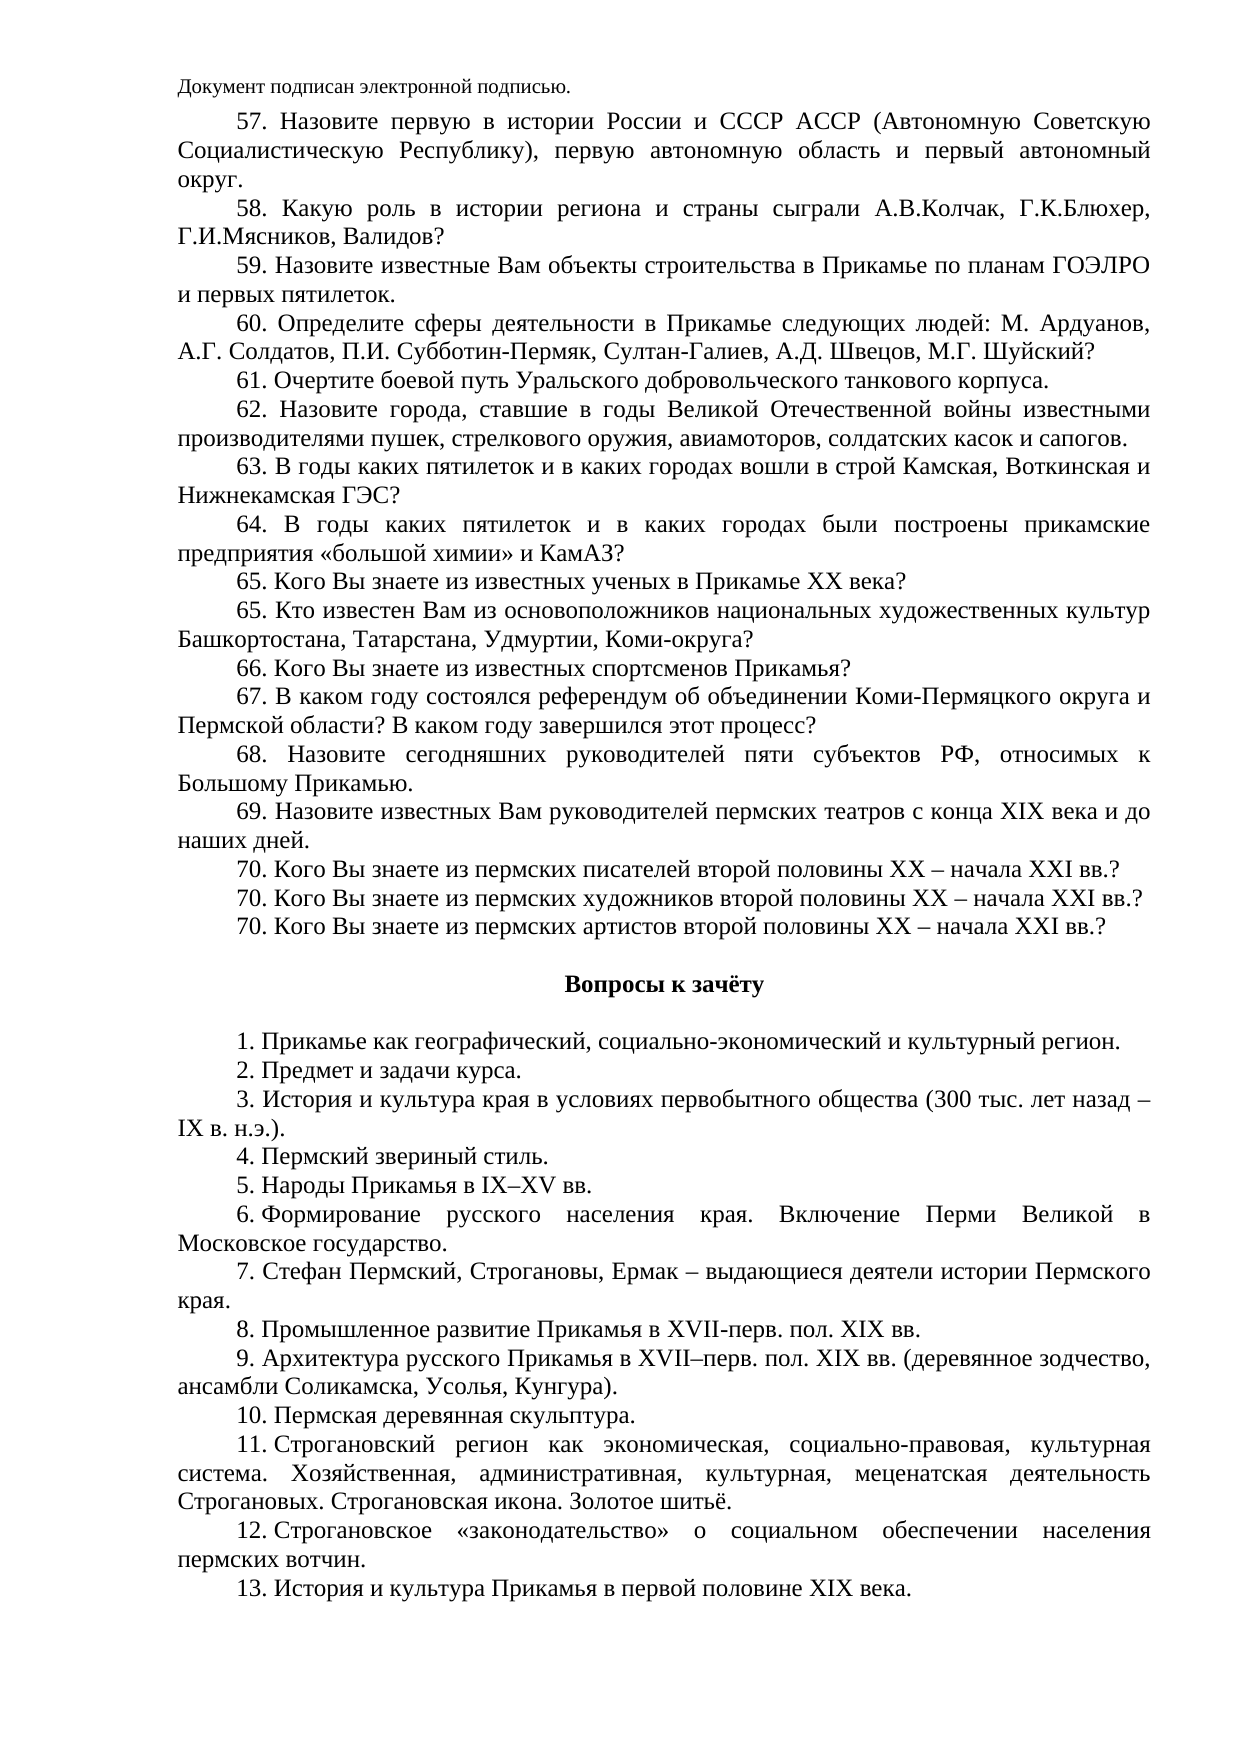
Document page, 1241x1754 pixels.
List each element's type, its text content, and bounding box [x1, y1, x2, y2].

text 66. Кого Вы знаете из известных спортсменов Прикамья? [177, 653, 1152, 681]
list 5. Народы Прикамья в IX–XV вв. [177, 1170, 1152, 1199]
text 68. Назовите сегодняшних руководителей пяти субъектов РФ, относимых к Большому Прикамью. [177, 739, 1152, 796]
list 2. Предмет и задачи курса. [177, 1055, 1152, 1084]
text Вопросы к зачёту [177, 969, 1152, 998]
list 8. Промышленное развитие Прикамья в XVII-перв. пол. XIX вв. [177, 1314, 1152, 1343]
list 13. История и культура Прикамья в первой половине XIX века. [177, 1573, 1152, 1601]
text 70. Кого Вы знаете из пермских писателей второй половины ХХ – начала XXI вв.? [177, 854, 1152, 883]
text 63. В годы каких пятилеток и в каких городах вошли в строй Камская, Воткинская и Нижнекамская ГЭС? [177, 451, 1152, 509]
text 65. Кто известен Вам из основоположников национальных художественных культур Башкортостана, Татарстана, Удмуртии, Коми-округа? [177, 595, 1152, 653]
text 61. Очертите боевой путь Уральского добровольческого танкового корпуса. [177, 365, 1152, 394]
list 4. Пермский звериный стиль. [177, 1141, 1152, 1170]
text 58. Какую роль в истории региона и страны сыграли А.В.Колчак, Г.К.Блюхер, Г.И.Мясников, Валидов? [177, 193, 1152, 250]
list 11. Строгановский регион как экономическая, социально-правовая, культурная система. Хозяйственная, административная, культурная, меценатская деятельность Строгановых. Строгановская икона. Золотое шитьё. [177, 1429, 1152, 1515]
text 70. Кого Вы знаете из пермских артистов второй половины ХХ – начала XXI вв.? [177, 911, 1152, 940]
text 62. Назовите города, ставшие в годы Великой Отечественной войны известными производителями пушек, стрелкового оружия, авиамоторов, солдатских касок и сапогов. [177, 394, 1152, 451]
list 10. Пермская деревянная скульптура. [177, 1400, 1152, 1429]
list 9. Архитектура русского Прикамья в XVII–перв. пол. XIX вв. (деревянное зодчество, ансамбли Соликамска, Усолья, Кунгура). [177, 1343, 1152, 1400]
list 6. Формирование русского населения края. Включение Перми Великой в Московское государство. [177, 1199, 1152, 1256]
text 64. В годы каких пятилеток и в каких городах были построены прикамские предприятия «большой химии» и КамАЗ? [177, 509, 1152, 566]
text 70. Кого Вы знаете из пермских художников второй половины ХХ – начала XXI вв.? [177, 883, 1152, 911]
list 1. Прикамье как географический, социально-экономический и культурный регион. [177, 1026, 1152, 1055]
text 65. Кого Вы знаете из известных ученых в Прикамье ХХ века? [177, 566, 1152, 595]
text 60. Определите сферы деятельности в Прикамье следующих людей: М. Ардуанов, А.Г. Солдатов, П.И. Субботин-Пермяк, Султан-Галиев, А.Д. Швецов, М.Г. Шуйский? [177, 308, 1152, 365]
list 3. История и культура края в условиях первобытного общества (300 тыс. лет назад – IX в. н.э.). [177, 1084, 1152, 1141]
text 69. Назовите известных Вам руководителей пермских театров с конца ХIХ века и до наших дней. [177, 796, 1152, 854]
list 12. Строгановское «законодательство» о социальном обеспечении населения пермских вотчин. [177, 1515, 1152, 1573]
list 7. Стефан Пермский, Строгановы, Ермак – выдающиеся деятели истории Пермского края. [177, 1256, 1152, 1314]
text 57. Назовите первую в истории России и СССР АССР (Автономную Советскую Социалистическую Республику), первую автономную область и первый автономный округ. [177, 106, 1152, 193]
text 67. В каком году состоялся референдум об объединении Коми-Пермяцкого округа и Пермской области? В каком году завершился этот процесс? [177, 681, 1152, 739]
text 59. Назовите известные Вам объекты строительства в Прикамье по планам ГОЭЛРО и первых пятилеток. [177, 250, 1152, 308]
